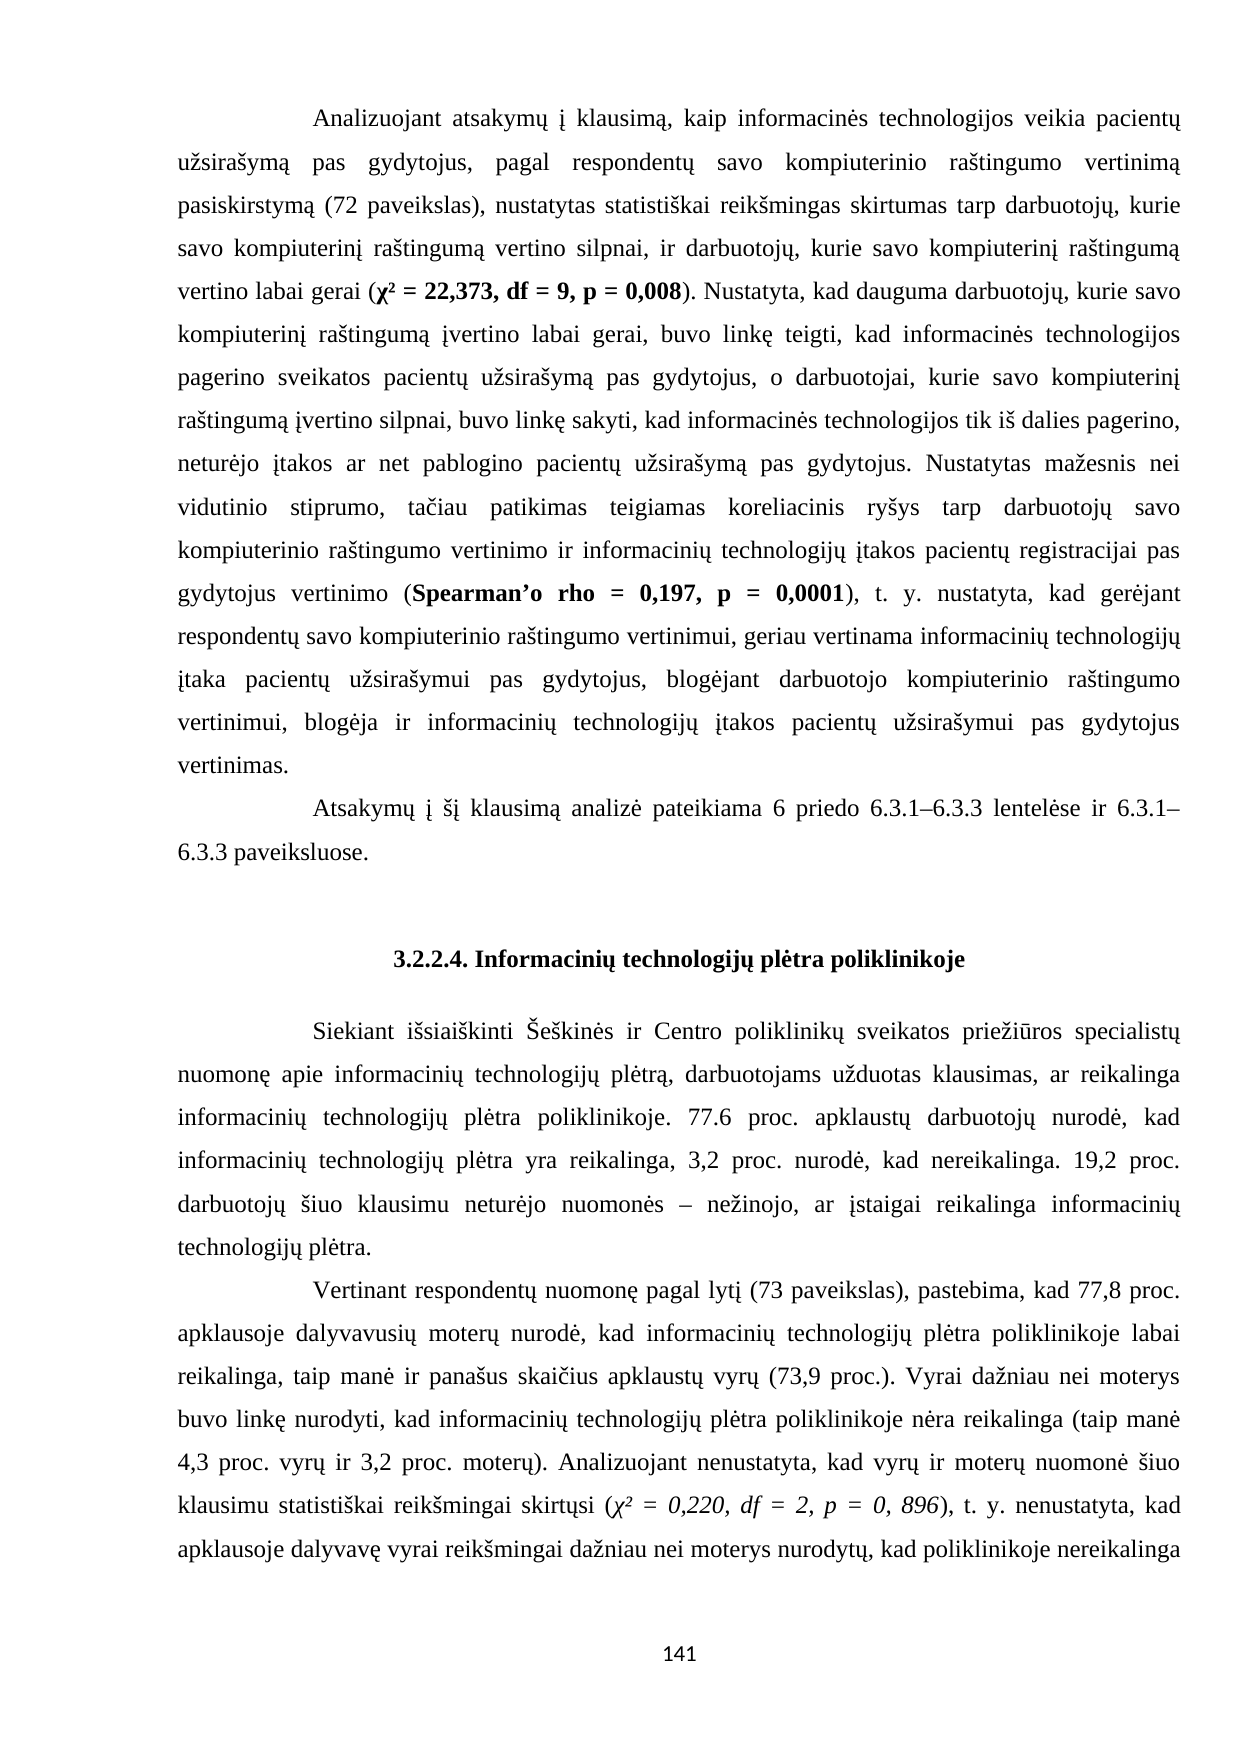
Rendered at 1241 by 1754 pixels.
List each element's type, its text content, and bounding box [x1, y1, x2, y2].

text Analizuojant atsakymų į klausimą, kaip informacinės technologijos veikia pacientų užsirašymą pas gydytojus, pagal respondentų savo kompiuterinio raštingumo vertinimą pasiskirstymą (72 paveikslas), nustatytas statistiškai reikšmingas skirtumas tarp darbuotojų, kurie savo kompiuterinį raštingumą vertino silpnai, ir darbuotojų, kurie savo kompiuterinį raštingumą vertino labai gerai (χ² = 22,373, df = 9, p = 0,008). Nustatyta, kad dauguma darbuotojų, kurie savo kompiuterinį raštingumą įvertino labai gerai, buvo linkę teigti, kad informacinės technologijos pagerino sveikatos pacientų užsirašymą pas gydytojus, o darbuotojai, kurie savo kompiuterinį raštingumą įvertino silpnai, buvo linkę sakyti, kad informacinės technologijos tik iš dalies pagerino, neturėjo įtakos ar net pablogino pacientų užsirašymą pas gydytojus. Nustatytas mažesnis nei vidutinio stiprumo, tačiau patikimas teigiamas koreliacinis ryšys tarp darbuotojų savo kompiuterinio raštingumo vertinimo ir informacinių technologijų įtakos pacientų registracijai pas gydytojus vertinimo (Spearmanʼo rho = 0,197, p = 0,0001), t. y. nustatyta, kad gerėjant respondentų savo kompiuterinio raštingumo vertinimui, geriau vertinama informacinių technologijų įtaka pacientų užsirašymui pas gydytojus, blogėjant darbuotojo kompiuterinio raštingumo vertinimui, blogėja ir informacinių technologijų įtakos pacientų užsirašymui pas gydytojus vertinimas. [177, 103, 1181, 779]
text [177, 1275, 1181, 1562]
text Siekiant išsiaiškinti Šeškinės ir Centro poliklinikų sveikatos priežiūros specialistų nuomonę apie informacinių technologijų plėtrą, darbuotojams užduotas klausimas, ar reikalinga informacinių technologijų plėtra poliklinikoje. 77.6 proc. apklaustų darbuotojų nurodė, kad informacinių technologijų plėtra yra reikalinga, 3,2 proc. nurodė, kad nereikalinga. 19,2 proc. darbuotojų šiuo klausimu neturėjo nuomonės – nežinojo, ar įstaigai reikalinga informacinių technologijų plėtra. [177, 1016, 1181, 1261]
text Atsakymų į šį klausimą analizė pateikiama 6 priedo 6.3.1–6.3.3 lentelėse ir 6.3.1–6.3.3 paveiksluose. [177, 793, 1181, 865]
subtitle 3.2.2.4. Informacinių technologijų plėtra poliklinikoje [177, 944, 1181, 972]
